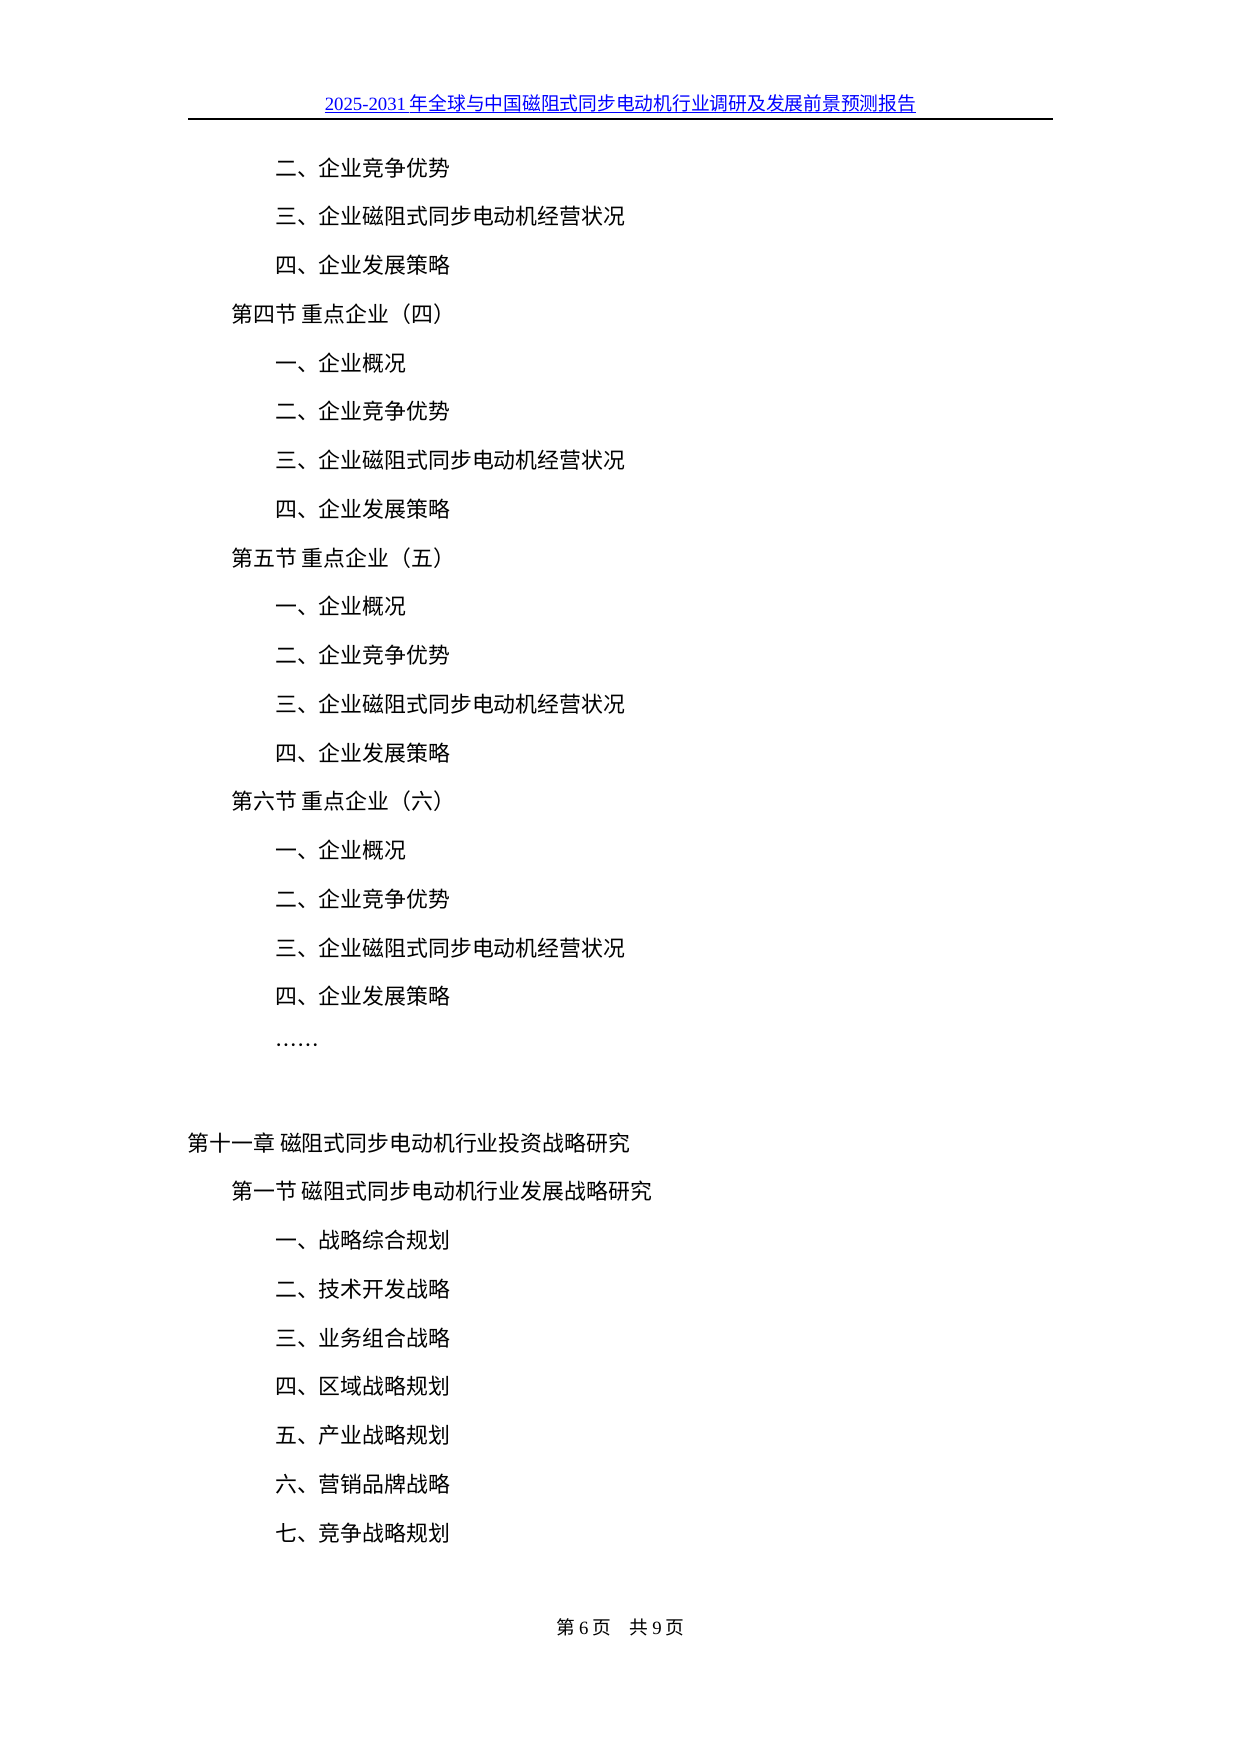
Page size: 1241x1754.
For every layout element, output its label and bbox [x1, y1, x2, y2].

text [187, 150, 1053, 1548]
